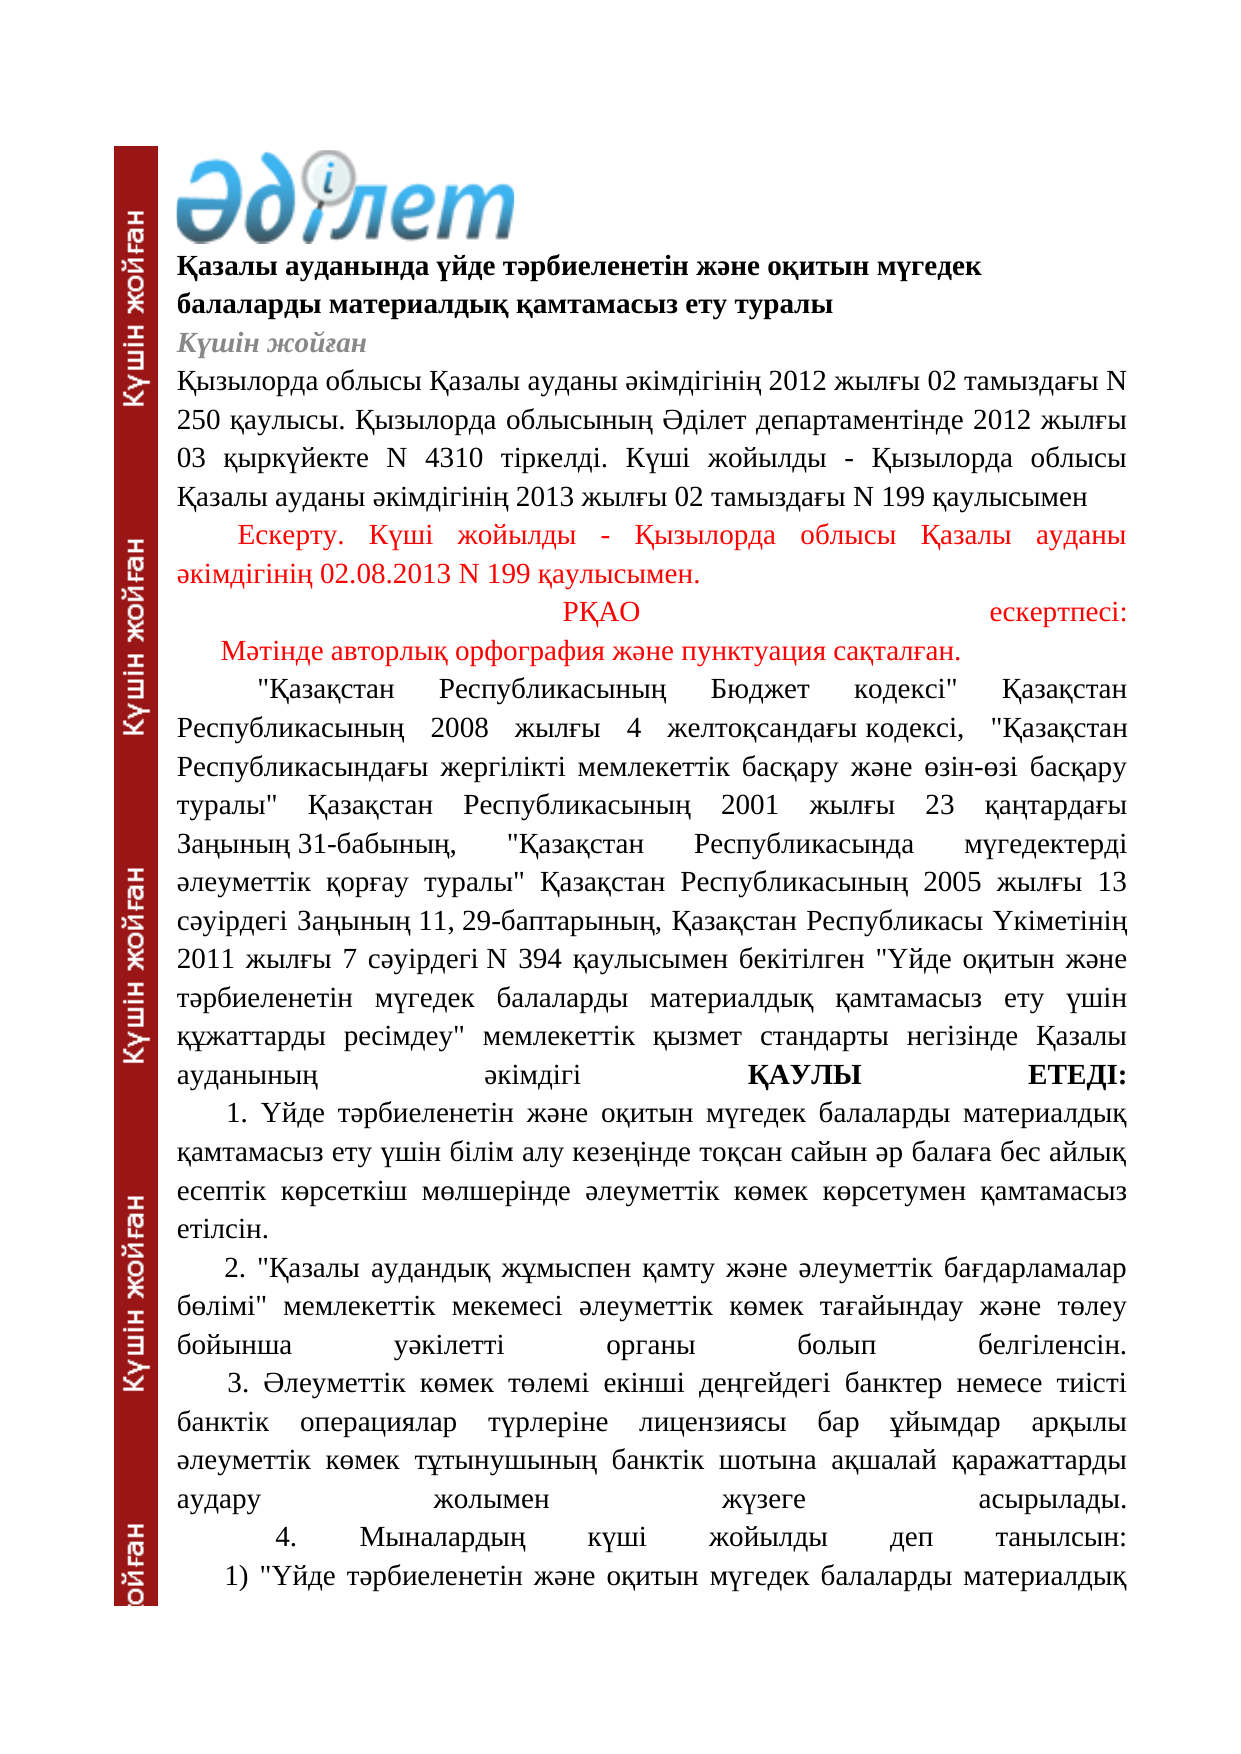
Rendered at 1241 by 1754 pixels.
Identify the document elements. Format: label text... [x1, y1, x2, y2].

picture [114, 589, 158, 594]
text РҚАО ескертпесі: Мәтінде авторлық орфография және пунктуация сақталған. [112, 594, 1128, 667]
picture [114, 146, 158, 248]
picture [114, 667, 158, 672]
text Қызылорда облысы Қазалы ауданы әкімдігінің 2012 жылғы 02 тамыздағы N 250 қаулысы. Қызылорда облысының Әділет департаментінде 2012 жылғы 03 қыркүйекте N 4310 тіркелді. Күші жойылды - Қызылорда облысы Қазалы ауданы әкімдігінің 2013 жылғы 02 тамыздағы N 199 қаулысымен [112, 363, 1128, 512]
picture [114, 512, 158, 517]
picture [176, 150, 515, 244]
picture [114, 320, 158, 325]
text Қазалы ауданында үйде тәрбиеленетін және оқитын мүгедек балаларды материалдық қамтамасыз ету туралы [112, 248, 1128, 320]
picture [114, 1592, 158, 1606]
picture [114, 358, 158, 363]
text Күшін жойған [112, 325, 1128, 358]
text Ескерту. Күші жойылды - Қызылорда облысы Қазалы ауданы әкімдігінің 02.08.2013 N 199 қаулысымен. [112, 517, 1128, 589]
